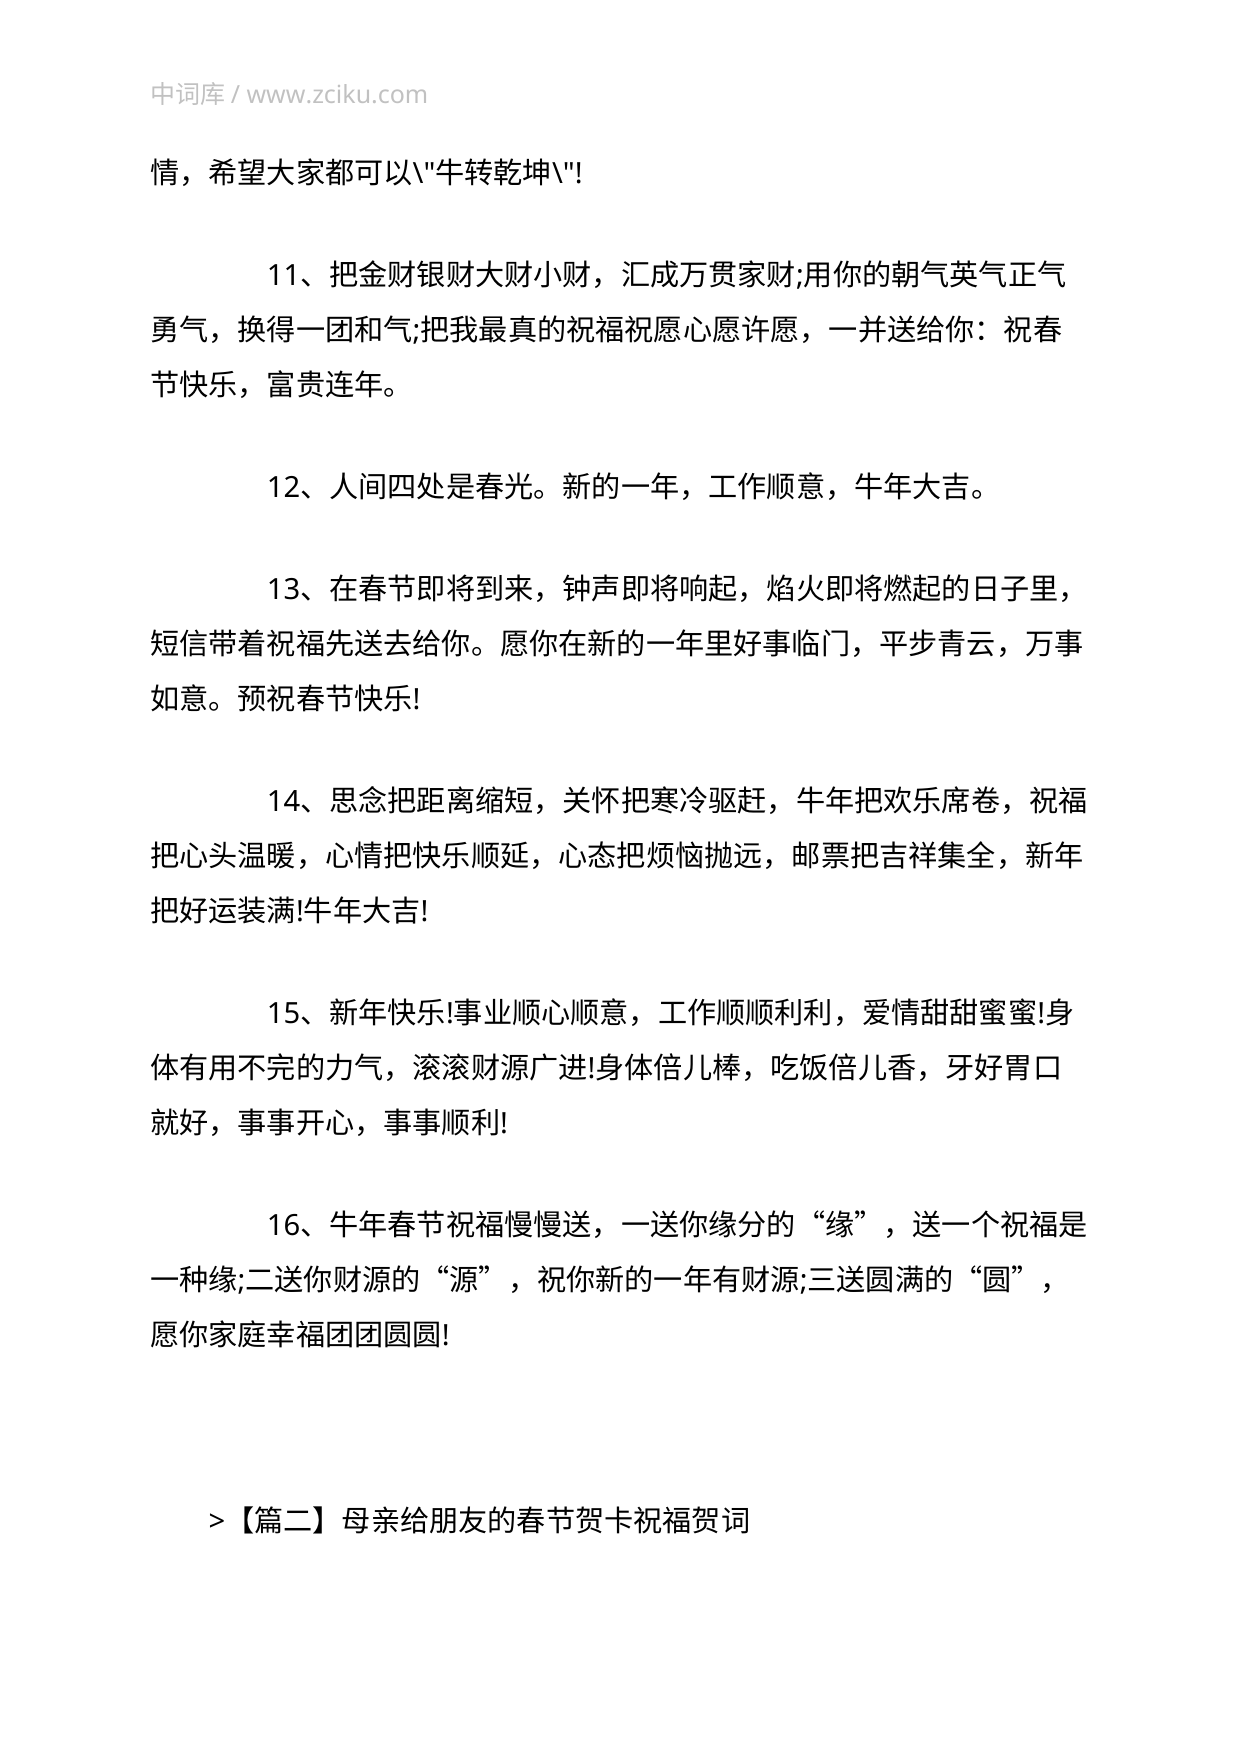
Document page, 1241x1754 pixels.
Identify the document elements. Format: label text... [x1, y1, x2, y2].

text >【篇二】母亲给朋友的春节贺卡祝福贺词 [150, 1498, 1090, 1540]
text 14、思念把距离缩短，关怀把寒冷驱赶，牛年把欢乐席卷，祝福把心头温暖，心情把快乐顺延，心态把烦恼抛远，邮票把吉祥集全，新年把好运装满!牛年大吉! [150, 778, 1090, 930]
text 13、在春节即将到来，钟声即将响起，焰火即将燃起的日子里，短信带着祝福先送去给你。愿你在新的一年里好事临门，平步青云，万事如意。预祝春节快乐! [150, 566, 1090, 718]
text 15、新年快乐!事业顺心顺意，工作顺顺利利，爱情甜甜蜜蜜!身体有用不完的力气，滚滚财源广进!身体倍儿棒，吃饭倍儿香，牙好胃口就好，事事开心，事事顺利! [150, 989, 1090, 1142]
text 11、把金财银财大财小财，汇成万贯家财;用你的朝气英气正气勇气，换得一团和气;把我最真的祝福祝愿心愿许愿，一并送给你：祝春节快乐，富贵连年。 [150, 252, 1090, 404]
text 16、牛年春节祝福慢慢送，一送你缘分的“缘”，送一个祝福是一种缘;二送你财源的“源”，祝你新的一年有财源;三送圆满的“圆”，愿你家庭幸福团团圆圆! [150, 1201, 1090, 1354]
text 12、人间四处是春光。新的一年，工作顺意，牛年大吉。 [150, 464, 1090, 506]
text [150, 150, 1090, 192]
